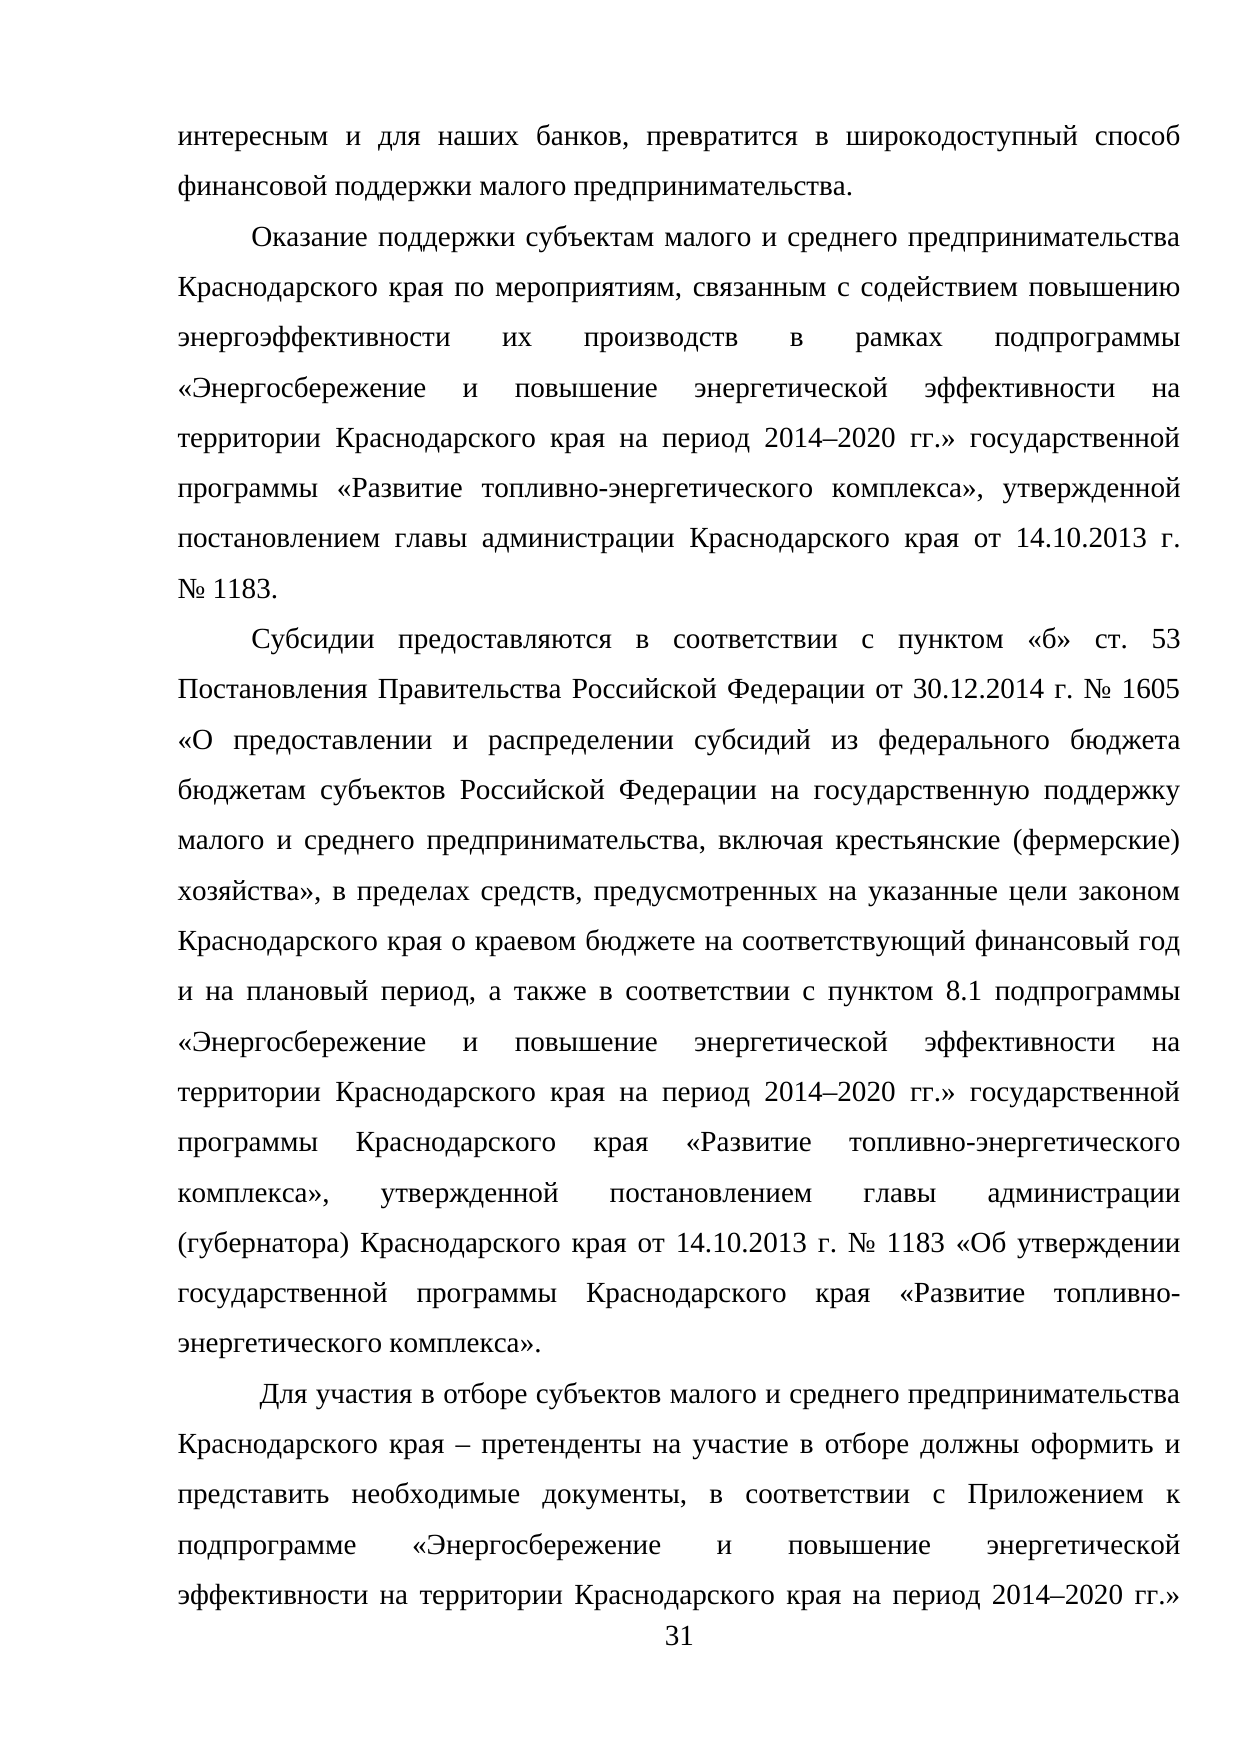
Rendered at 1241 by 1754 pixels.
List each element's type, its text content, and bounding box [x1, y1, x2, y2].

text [177, 1376, 1181, 1611]
text Субсидии предоставляются в соответствии с пунктом «б» ст. 53 Постановления Правительства Российской Федерации от 30.12.2014 г. № 1605 «О предоставлении и распределении субсидий из федерального бюджета бюджетам субъектов Российской Федерации на государственную поддержку малого и среднего предпринимательства, включая крестьянские (фермерские) хозяйства», в пределах средств, предусмотренных на указанные цели законом Краснодарского края о краевом бюджете на соответствующий финансовый год и на плановый период, а также в соответствии с пунктом 8.1 подпрограммы «Энергосбережение и повышение энергетической эффективности на территории Краснодарского края на период 2014–2020 гг.» государственной программы Краснодарского края «Развитие топливно-энергетического комплекса», утвержденной постановлением главы администрации (губернатора) Краснодарского края от 14.10.2013 г. № 1183 «Об утверждении государственной программы Краснодарского края «Развитие топливно-энергетического комплекса». [177, 621, 1181, 1359]
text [177, 118, 1181, 202]
text Оказание поддержки субъектам малого и среднего предпринимательства Краснодарского края по мероприятиям, связанным с содействием повышению энергоэффективности их производств в рамках подпрограммы «Энергосбережение и повышение энергетической эффективности на территории Краснодарского края на период 2014–2020 гг.» государственной программы «Развитие топливно-энергетического комплекса», утвержденной постановлением главы администрации Краснодарского края от 14.10.2013 г. № 1183. [177, 219, 1181, 604]
